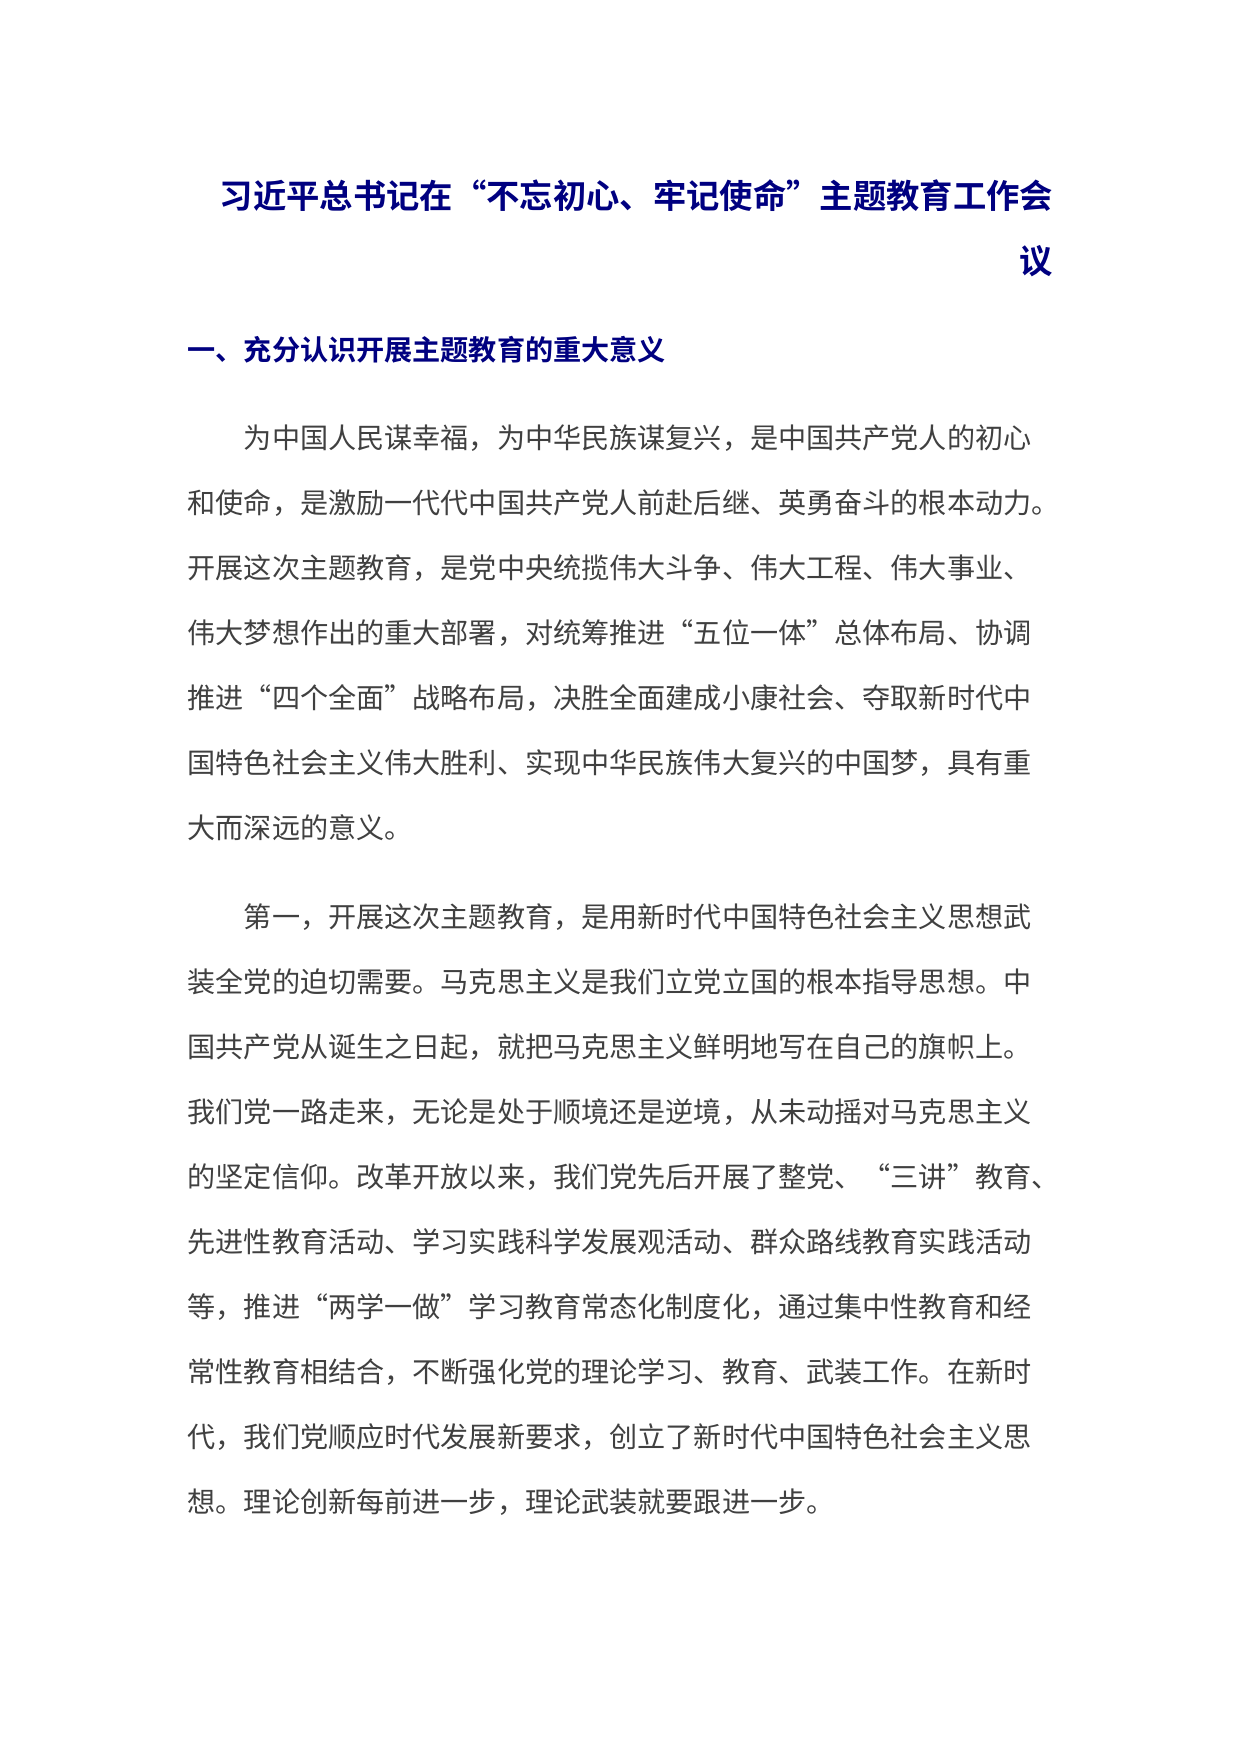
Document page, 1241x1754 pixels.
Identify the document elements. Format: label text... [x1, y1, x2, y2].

text 习近平总书记在“不忘初心、牢记使命”主题教育工作会议 [187, 162, 1053, 292]
text 一、充分认识开展主题教育的重大意义 [187, 315, 1053, 380]
text 第一，开展这次主题教育，是用新时代中国特色社会主义思想武装全党的迫切需要。马克思主义是我们立党立国的根本指导思想。中国共产党从诞生之日起，就把马克思主义鲜明地写在自己的旗帜上。我们党一路走来，无论是处于顺境还是逆境，从未动摇对马克思主义的坚定信仰。改革开放以来，我们党先后开展了整党、“三讲”教育、先进性教育活动、学习实践科学发展观活动、群众路线教育实践活动等，推进“两学一做”学习教育常态化制度化，通过集中性教育和经常性教育相结合，不断强化党的理论学习、教育、武装工作。在新时代，我们党顺应时代发展新要求，创立了新时代中国特色社会主义思想。理论创新每前进一步，理论武装就要跟进一步。 [187, 882, 1053, 1532]
text 为中国人民谋幸福，为中华民族谋复兴，是中国共产党人的初心和使命，是激励一代代中国共产党人前赴后继、英勇奋斗的根本动力。开展这次主题教育，是党中央统揽伟大斗争、伟大工程、伟大事业、伟大梦想作出的重大部署，对统筹推进“五位一体”总体布局、协调推进“四个全面”战略布局，决胜全面建成小康社会、夺取新时代中国特色社会主义伟大胜利、实现中华民族伟大复兴的中国梦，具有重大而深远的意义。 [187, 404, 1053, 859]
